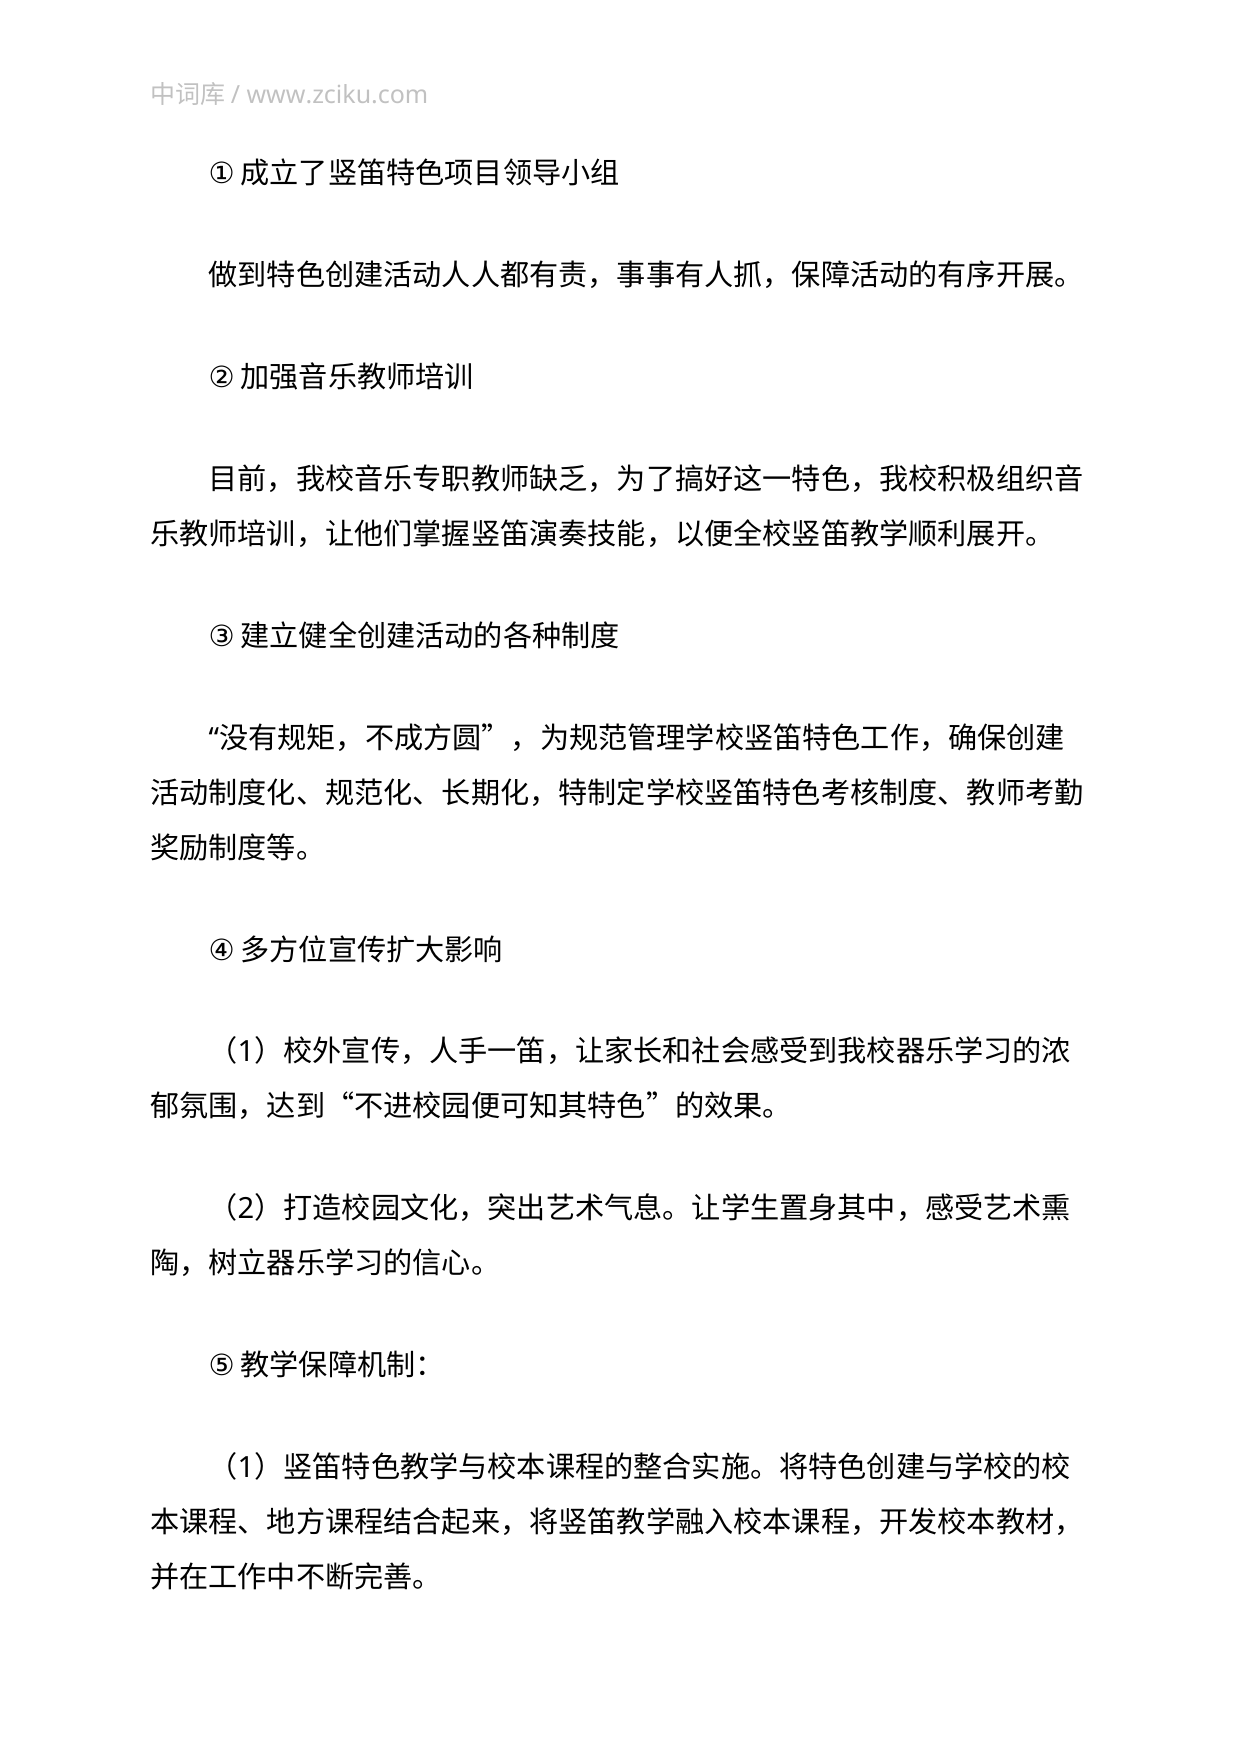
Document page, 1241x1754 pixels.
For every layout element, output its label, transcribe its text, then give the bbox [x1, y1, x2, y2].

text 做到特色创建活动人人都有责，事事有人抓，保障活动的有序开展。 [150, 252, 1090, 294]
text （1）竖笛特色教学与校本课程的整合实施。将特色创建与学校的校本课程、地方课程结合起来，将竖笛教学融入校本课程，开发校本教材，并在工作中不断完善。 [150, 1443, 1090, 1596]
text （2）打造校园文化，突出艺术气息。让学生置身其中，感受艺术熏陶，树立器乐学习的信心。 [150, 1185, 1090, 1282]
text ①成立了竖笛特色项目领导小组 [150, 150, 1090, 192]
text ④多方位宣传扩大影响 [150, 926, 1090, 968]
text “没有规矩，不成方圆”，为规范管理学校竖笛特色工作，确保创建活动制度化、规范化、长期化，特制定学校竖笛特色考核制度、教师考勤奖励制度等。 [150, 714, 1090, 867]
text ⑤教学保障机制： [150, 1342, 1090, 1384]
text ③建立健全创建活动的各种制度 [150, 612, 1090, 655]
text （1）校外宣传，人手一笛，让家长和社会感受到我校器乐学习的浓郁氛围，达到“不进校园便可知其特色”的效果。 [150, 1028, 1090, 1125]
text 目前，我校音乐专职教师缺乏，为了搞好这一特色，我校积极组织音乐教师培训，让他们掌握竖笛演奏技能，以便全校竖笛教学顺利展开。 [150, 456, 1090, 553]
text ②加强音乐教师培训 [150, 354, 1090, 396]
